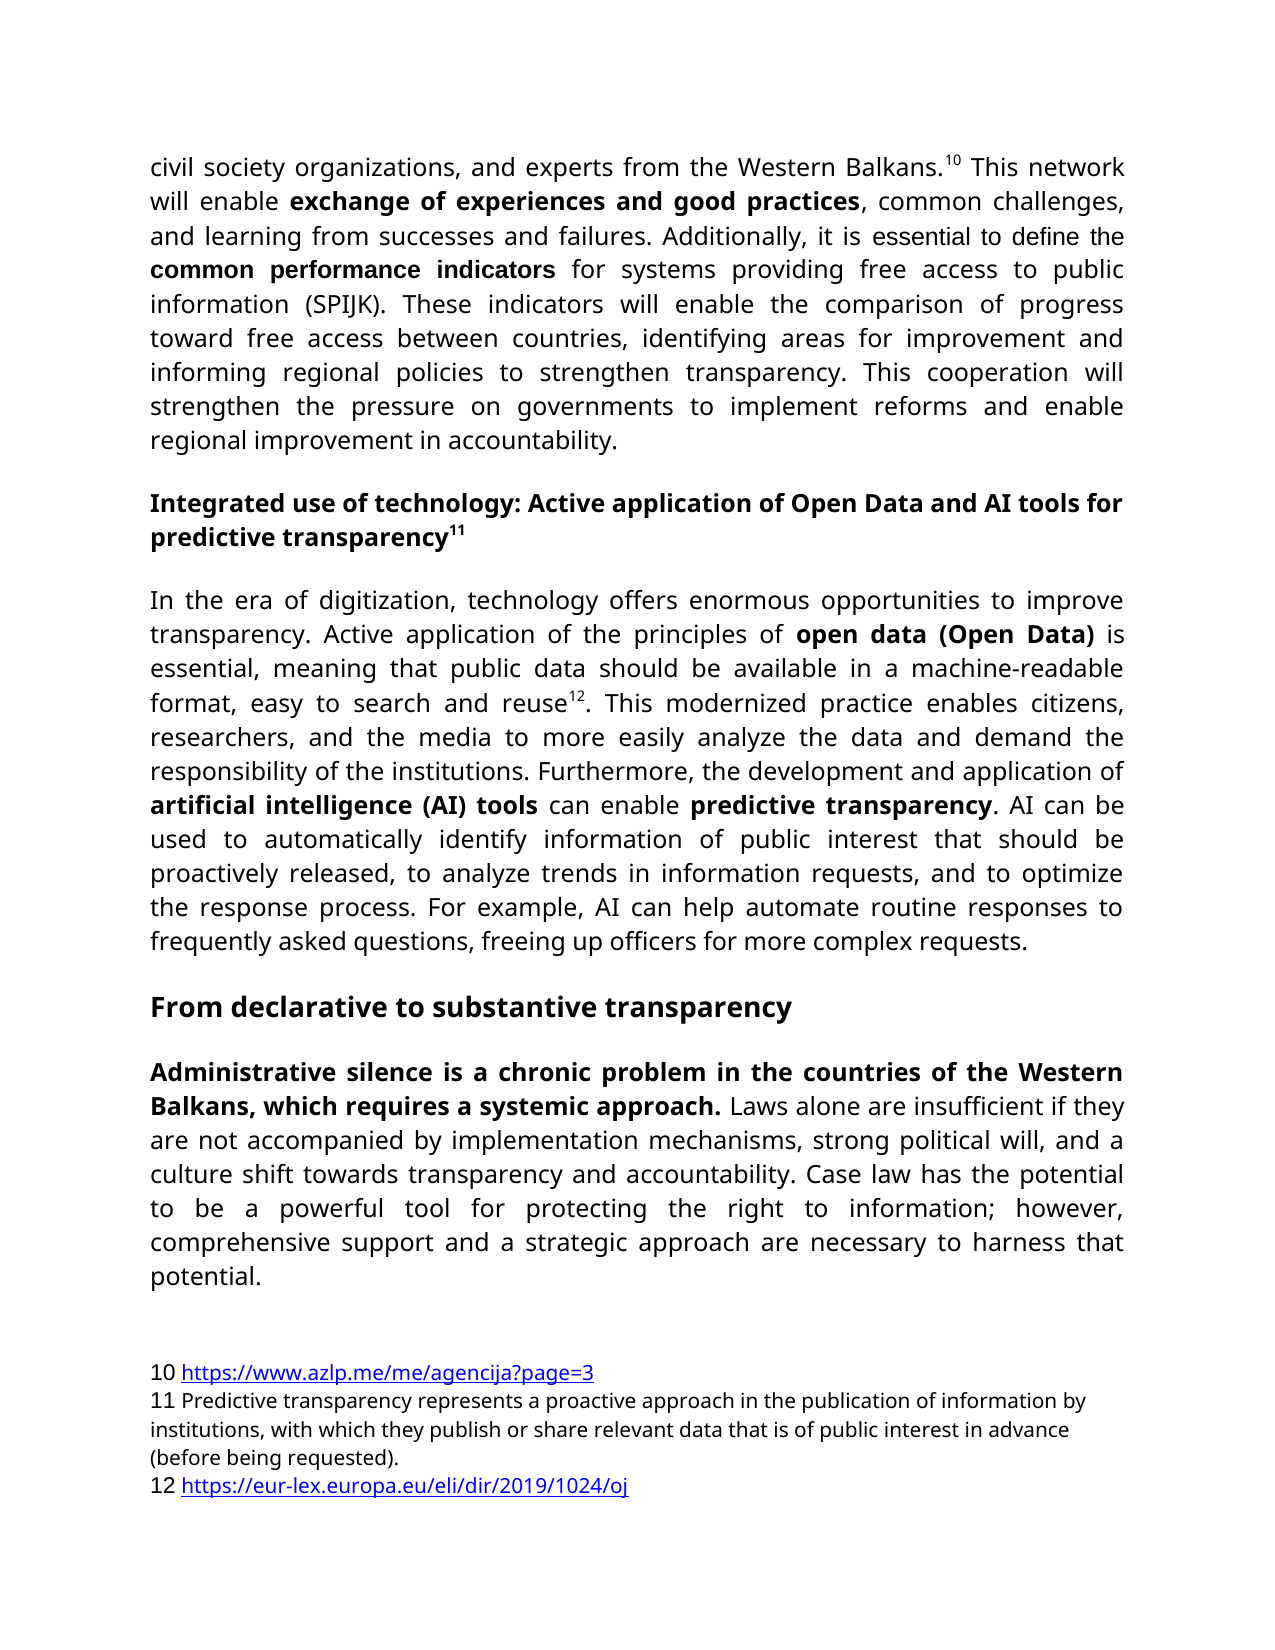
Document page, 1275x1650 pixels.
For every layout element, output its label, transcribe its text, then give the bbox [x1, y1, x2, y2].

text From declarative to substantive transparency [150, 987, 1125, 1025]
text Administrative silence is a chronic problem in the countries of the Western Balkans, which requires a systemic approach. Laws alone are insufficient if they are not accompanied by implementation mechanisms, strong political will, and a culture shift towards transparency and accountability. Case law has the potential to be a powerful tool for protecting the right to information; however, comprehensive support and a strategic approach are necessary to harness that potential. [150, 1054, 1125, 1293]
text Integrated use of technology: Active application of Open Data and AI tools for predictive transparency [150, 486, 1125, 554]
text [150, 150, 1125, 457]
text In the era of digitization, technology offers enormous opportunities to improve transparency. Active application of the principles of open data (Open Data) is essential, meaning that public data should be available in a machine-readable format, easy to search and reuse. This modernized practice enables citizens, researchers, and the media to more easily analyze the data and demand the responsibility of the institutions. Furthermore, the development and application of artificial intelligence (AI) tools can enable predictive transparency. AI can be used to automatically identify information of public interest that should be proactively released, to analyze trends in information requests, and to optimize the response process. For example, AI can help automate routine responses to frequently asked questions, freeing up officers for more complex requests. [150, 583, 1125, 958]
